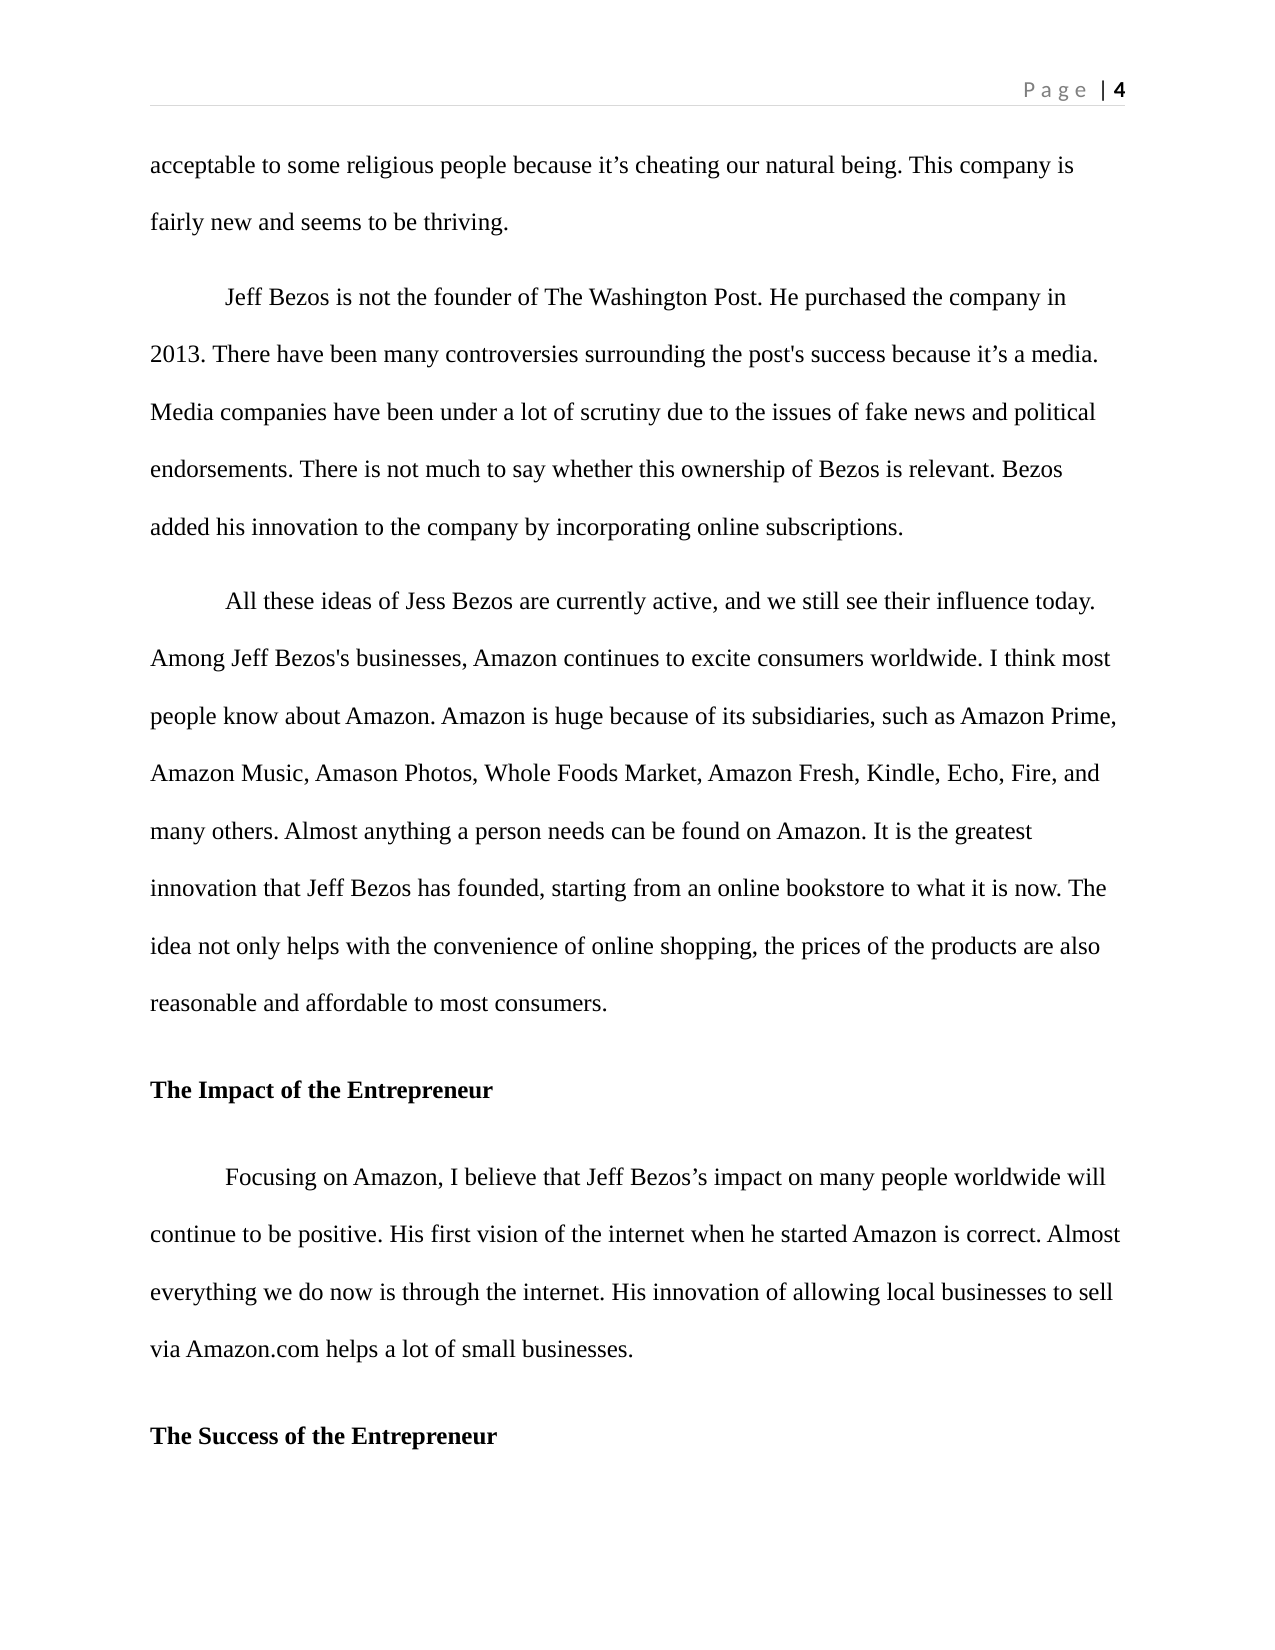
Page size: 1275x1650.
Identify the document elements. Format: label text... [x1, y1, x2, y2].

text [150, 150, 1125, 236]
text The Impact of the Entrepreneur [150, 1075, 1125, 1104]
text Focusing on Amazon, I believe that Jeff Bezos’s impact on many people worldwide will continue to be positive. His first vision of the internet when he started Amazon is correct. Almost everything we do now is through the internet. His innovation of allowing local businesses to sell via Amazon.com helps a lot of small businesses. [150, 1162, 1125, 1363]
text The Success of the Entrepreneur [150, 1421, 1125, 1449]
text All these ideas of Jess Bezos are currently active, and we still see their influence today. Among Jeff Bezos's businesses, Amazon continues to excite consumers worldwide. I think most people know about Amazon. Amazon is huge because of its subsidiaries, such as Amazon Prime, Amazon Music, Amason Photos, Whole Foods Market, Amazon Fresh, Kindle, Echo, Fire, and many others. Almost anything a person needs can be found on Amazon. It is the greatest innovation that Jeff Bezos has founded, starting from an online bookstore to what it is now. The idea not only helps with the convenience of online shopping, the prices of the products are also reasonable and affordable to most consumers. [150, 586, 1125, 1017]
text Jeff Bezos is not the founder of The Washington Post. He purchased the company in 2013. There have been many controversies surrounding the post's success because it’s a media. Media companies have been under a lot of scrutiny due to the issues of fake news and political endorsements. There is not much to say whether this ownership of Bezos is relevant. Bezos added his innovation to the company by incorporating online subscriptions. [150, 282, 1125, 540]
